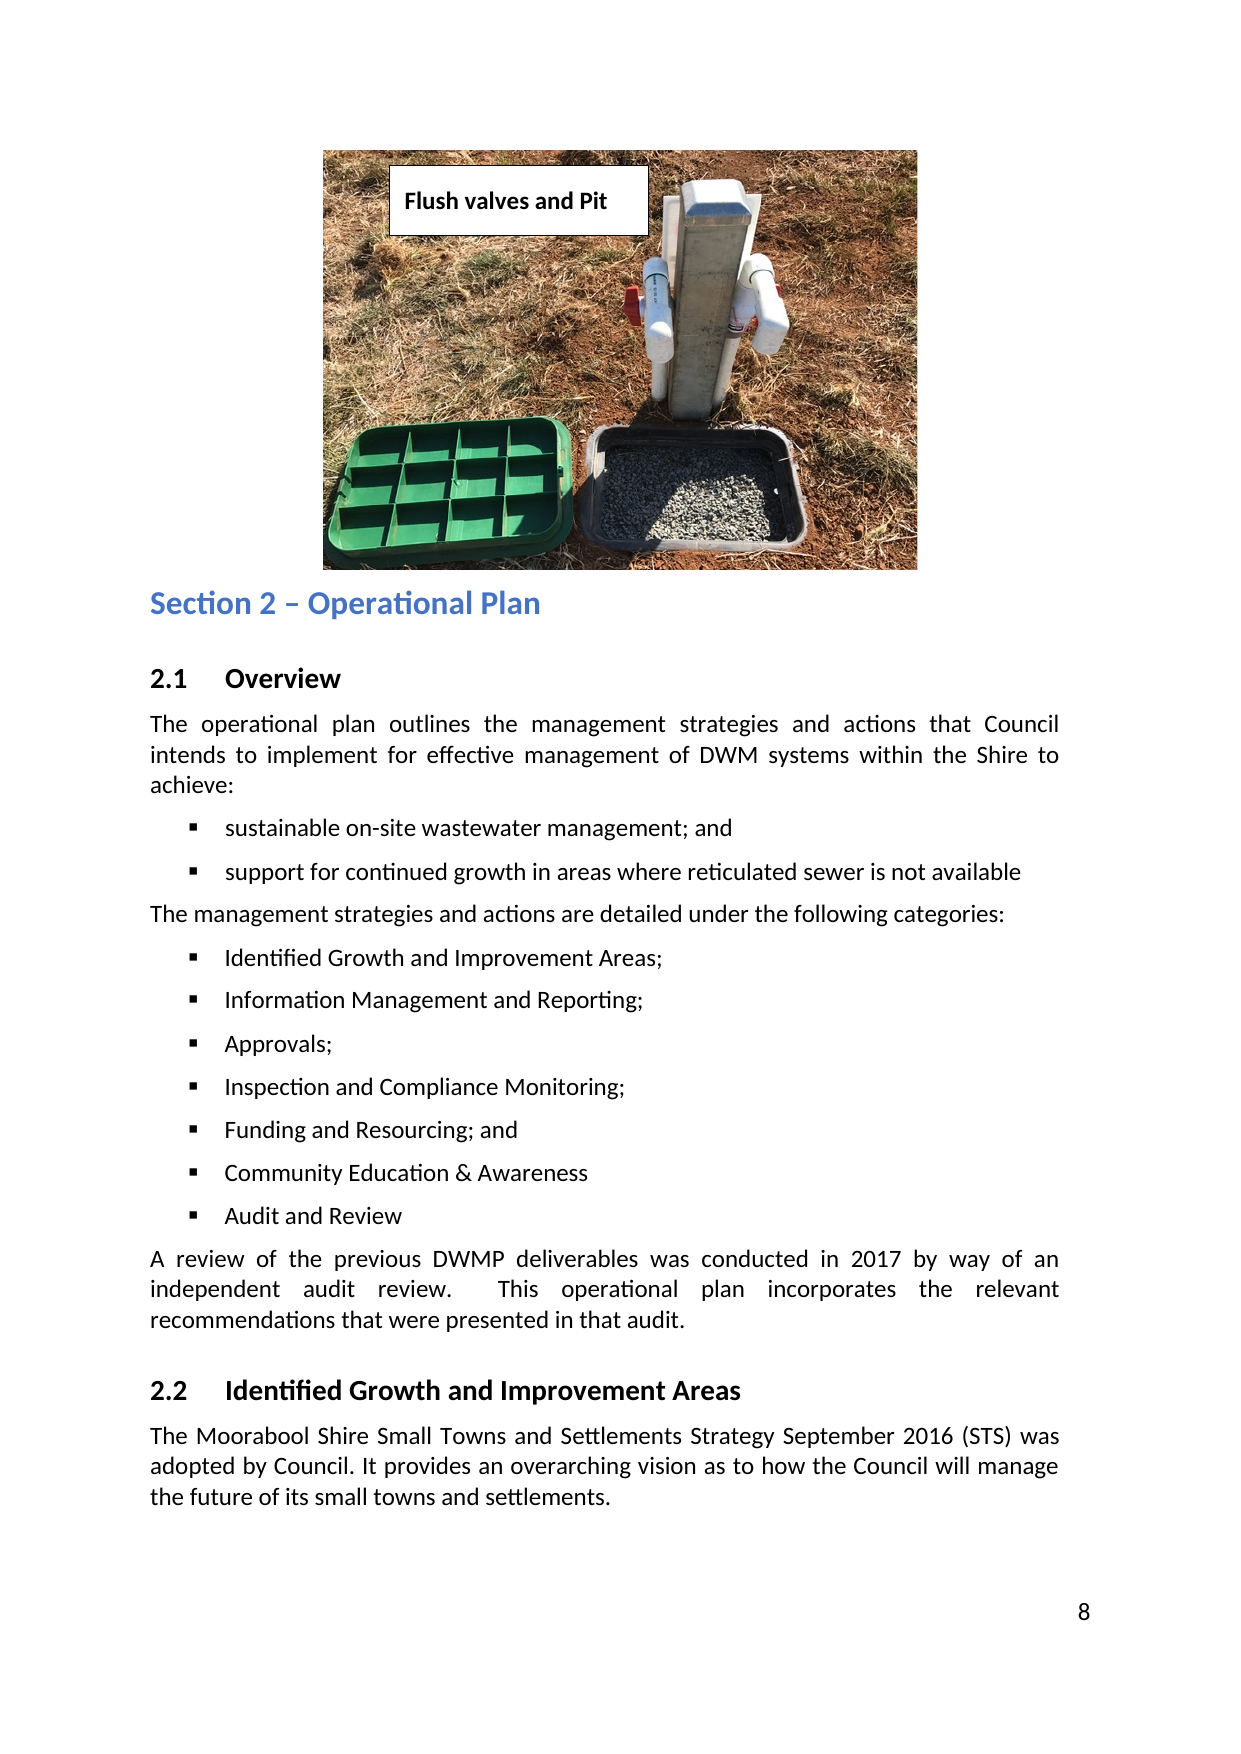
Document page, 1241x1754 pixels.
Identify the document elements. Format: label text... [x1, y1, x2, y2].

picture [323, 150, 918, 570]
text A review of the previous DWMP deliverables was conducted in 2017 by way of an independent audit review. This operational plan incorporates the relevant recommendations that were presented in that audit. [150, 1243, 1061, 1334]
list support for continued growth in areas where reticulated sewer is not available [187, 856, 1061, 886]
list sustainable on-site wastewater management; and [187, 813, 1061, 843]
text Section 2 – Operational Plan [150, 582, 1090, 623]
list Funding and Resourcing; and [187, 1114, 1061, 1144]
list Identified Growth and Improvement Areas; [187, 942, 1061, 972]
list Approvals; [187, 1028, 1061, 1058]
text 2.2 Identified Growth and Improvement Areas [150, 1372, 1061, 1407]
list Inspection and Compliance Monitoring; [187, 1071, 1061, 1101]
list Community Education & Awareness [187, 1157, 1061, 1187]
text The operational plan outlines the management strategies and actions that Council intends to implement for effective management of DWM systems within the Shire to achieve: [150, 708, 1061, 800]
list Information Management and Reporting; [187, 985, 1061, 1015]
text 2.1 Overview [150, 660, 1090, 696]
text The management strategies and actions are detailed under the following categories: [150, 899, 1061, 929]
list Audit and Review [187, 1200, 1061, 1230]
text The Moorabool Shire Small Towns and Settlements Strategy September 2016 (STS) was adopted by Council. It provides an overarching vision as to how the Council will manage the future of its small towns and settlements. [150, 1420, 1061, 1512]
